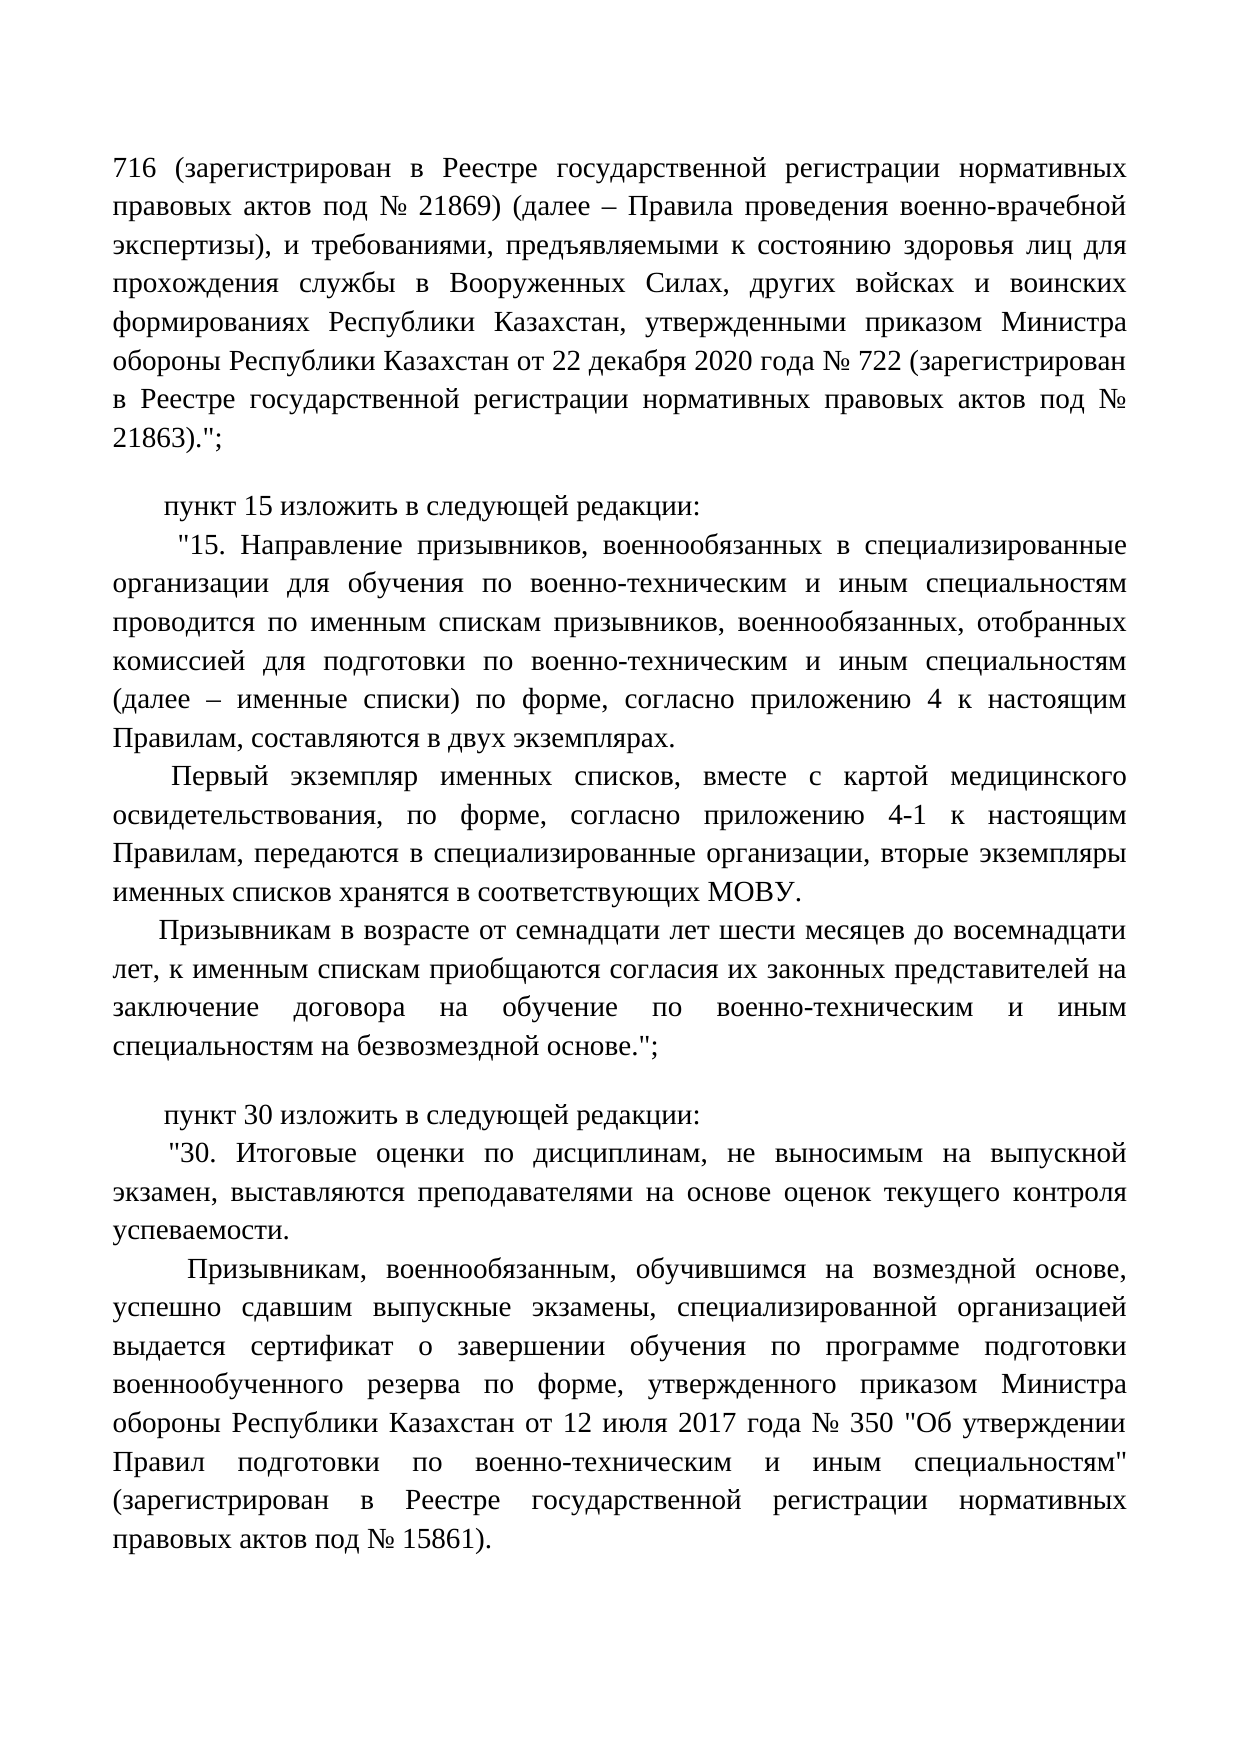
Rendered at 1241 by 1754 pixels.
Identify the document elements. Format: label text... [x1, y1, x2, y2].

text Призывникам в возрасте от семнадцати лет шести месяцев до восемнадцати лет, к именным спискам приобщаются согласия их законных представителей на заключение договора на обучение по военно-техническим и иным специальностям на безвозмездной основе."; [112, 912, 1128, 1062]
text Первый экземпляр именных списков, вместе с картой медицинского освидетельствования, по форме, согласно приложению 4-1 к настоящим Правилам, передаются в специализированные организации, вторые экземпляры именных списков хранятся в соответствующих МОВУ. [112, 758, 1128, 907]
text "15. Направление призывников, военнообязанных в специализированные организации для обучения по военно-техническим и иным специальностям проводится по именным спискам призывников, военнообязанных, отобранных комиссией для подготовки по военно-техническим и иным специальностям (далее – именные списки) по форме, согласно приложению 4 к настоящим Правилам, составляются в двух экземплярах. [112, 527, 1128, 753]
text "30. Итоговые оценки по дисциплинам, не выносимым на выпускной экзамен, выставляются преподавателями на основе оценок текущего контроля успеваемости. [112, 1135, 1128, 1246]
text пункт 15 изложить в следующей редакции: [112, 488, 1128, 522]
text Призывникам, военнообязанным, обучившимся на возмездной основе, успешно сдавшим выпускные экзамены, специализированной организацией выдается сертификат о завершении обучения по программе подготовки военнообученного резерва по форме, утвержденного приказом Министра обороны Республики Казахстан от 12 июля 2017 года № 350 "Об утверждении Правил подготовки по военно-техническим и иным специальностям" (зарегистрирован в Реестре государственной регистрации нормативных правовых актов под № 15861). [112, 1251, 1128, 1554]
text пункт 30 изложить в следующей редакции: [112, 1097, 1128, 1130]
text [112, 150, 1128, 453]
